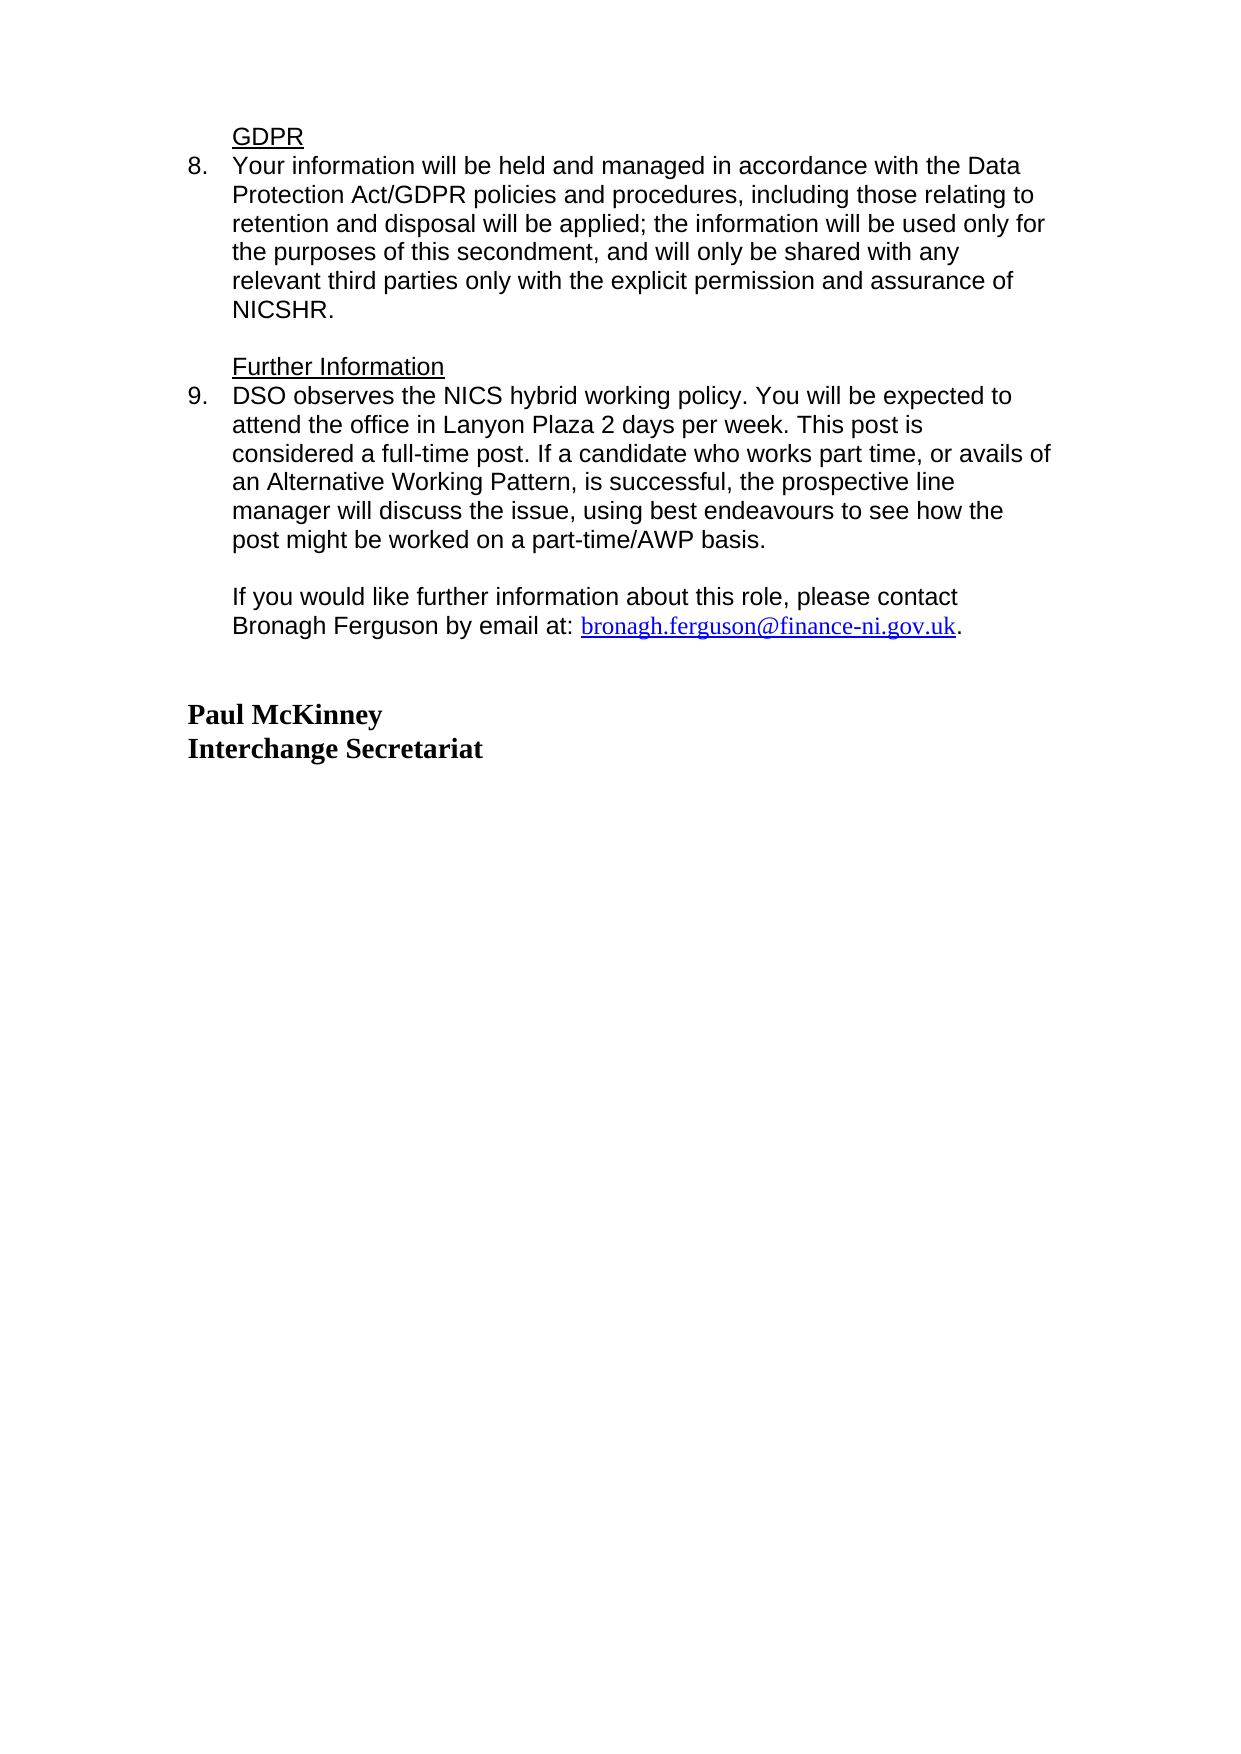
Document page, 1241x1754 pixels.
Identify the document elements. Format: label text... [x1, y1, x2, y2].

text GDPR [187, 122, 1053, 151]
list Your information will be held and managed in accordance with the Data Protection Act/GDPR policies and procedures, including those relating to retention and disposal will be applied; the information will be used only for the purposes of this secondment, and will only be shared with any relevant third parties only with the explicit permission and assurance of NICSHR. [187, 151, 1053, 324]
list DSO observes the NICS hybrid working policy. You will be expected to attend the office in Lanyon Plaza 2 days per week. This post is considered a full-time post. If a candidate who works part time, or avails of an Alternative Working Pattern, is successful, the prospective line manager will discuss the issue, using best endeavours to see how the post might be worked on a part-time/AWP basis. [187, 381, 1053, 554]
list Paul McKinney [187, 697, 1053, 731]
list Further Information [232, 352, 1053, 381]
list If you would like further information about this role, please contact Bronagh Ferguson by email at: bronagh.ferguson@finance-ni.gov.uk. [232, 582, 1053, 640]
list Interchange Secretariat [187, 731, 1053, 764]
